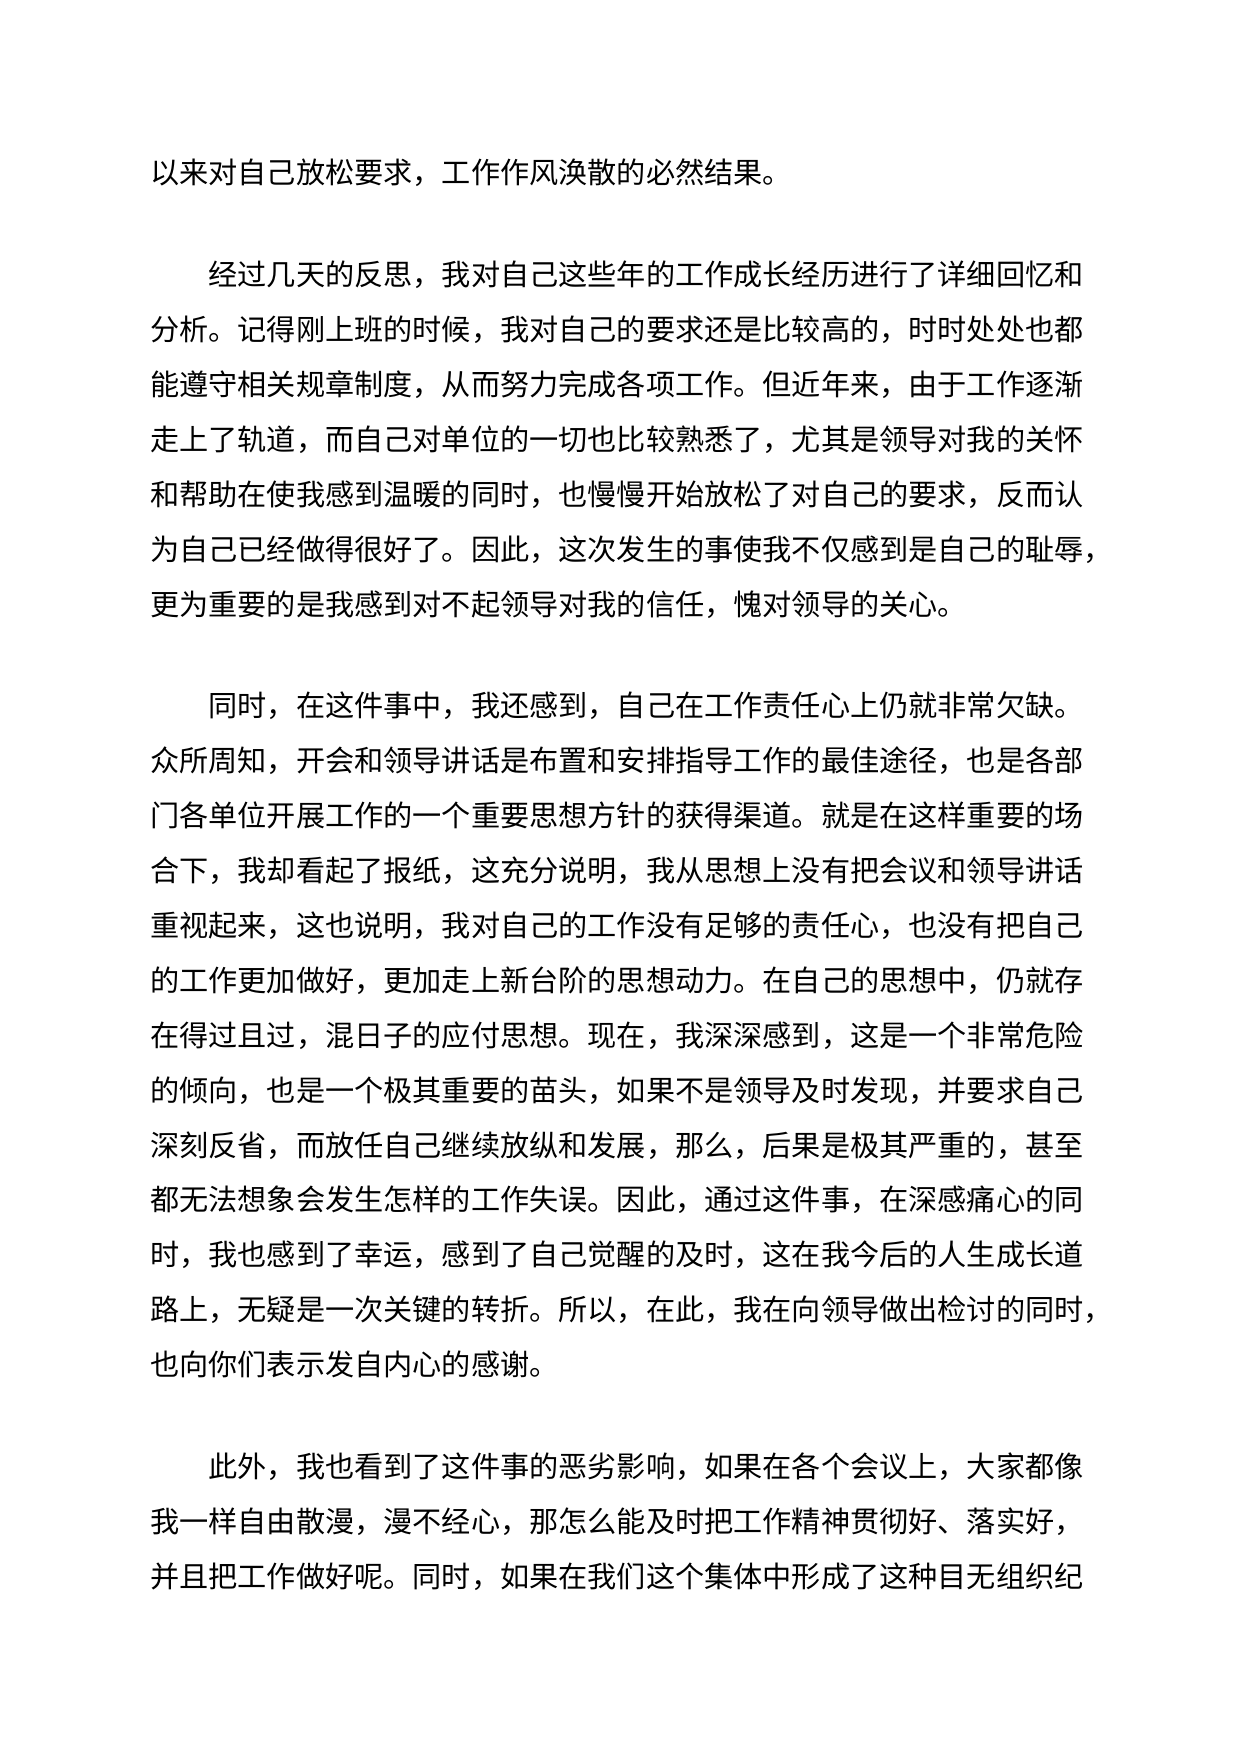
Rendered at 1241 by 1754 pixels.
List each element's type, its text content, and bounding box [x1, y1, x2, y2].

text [150, 150, 1090, 192]
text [150, 1443, 1090, 1596]
text 同时，在这件事中，我还感到，自己在工作责任心上仍就非常欠缺。众所周知，开会和领导讲话是布置和安排指导工作的最佳途径，也是各部门各单位开展工作的一个重要思想方针的获得渠道。就是在这样重要的场合下，我却看起了报纸，这充分说明，我从思想上没有把会议和领导讲话重视起来，这也说明，我对自己的工作没有足够的责任心，也没有把自己的工作更加做好，更加走上新台阶的思想动力。在自己的思想中，仍就存在得过且过，混日子的应付思想。现在，我深深感到，这是一个非常危险的倾向，也是一个极其重要的苗头，如果不是领导及时发现，并要求自己深刻反省，而放任自己继续放纵和发展，那么，后果是极其严重的，甚至都无法想象会发生怎样的工作失误。因此，通过这件事，在深感痛心的同时，我也感到了幸运，感到了自己觉醒的及时，这在我今后的人生成长道路上，无疑是一次关键的转折。所以，在此，我在向领导做出检讨的同时，也向你们表示发自内心的感谢。 [150, 683, 1090, 1384]
text 经过几天的反思，我对自己这些年的工作成长经历进行了详细回忆和分析。记得刚上班的时候，我对自己的要求还是比较高的，时时处处也都能遵守相关规章制度，从而努力完成各项工作。但近年来，由于工作逐渐走上了轨道，而自己对单位的一切也比较熟悉了，尤其是领导对我的关怀和帮助在使我感到温暖的同时，也慢慢开始放松了对自己的要求，反而认为自己已经做得很好了。因此，这次发生的事使我不仅感到是自己的耻辱，更为重要的是我感到对不起领导对我的信任，愧对领导的关心。 [150, 252, 1090, 623]
